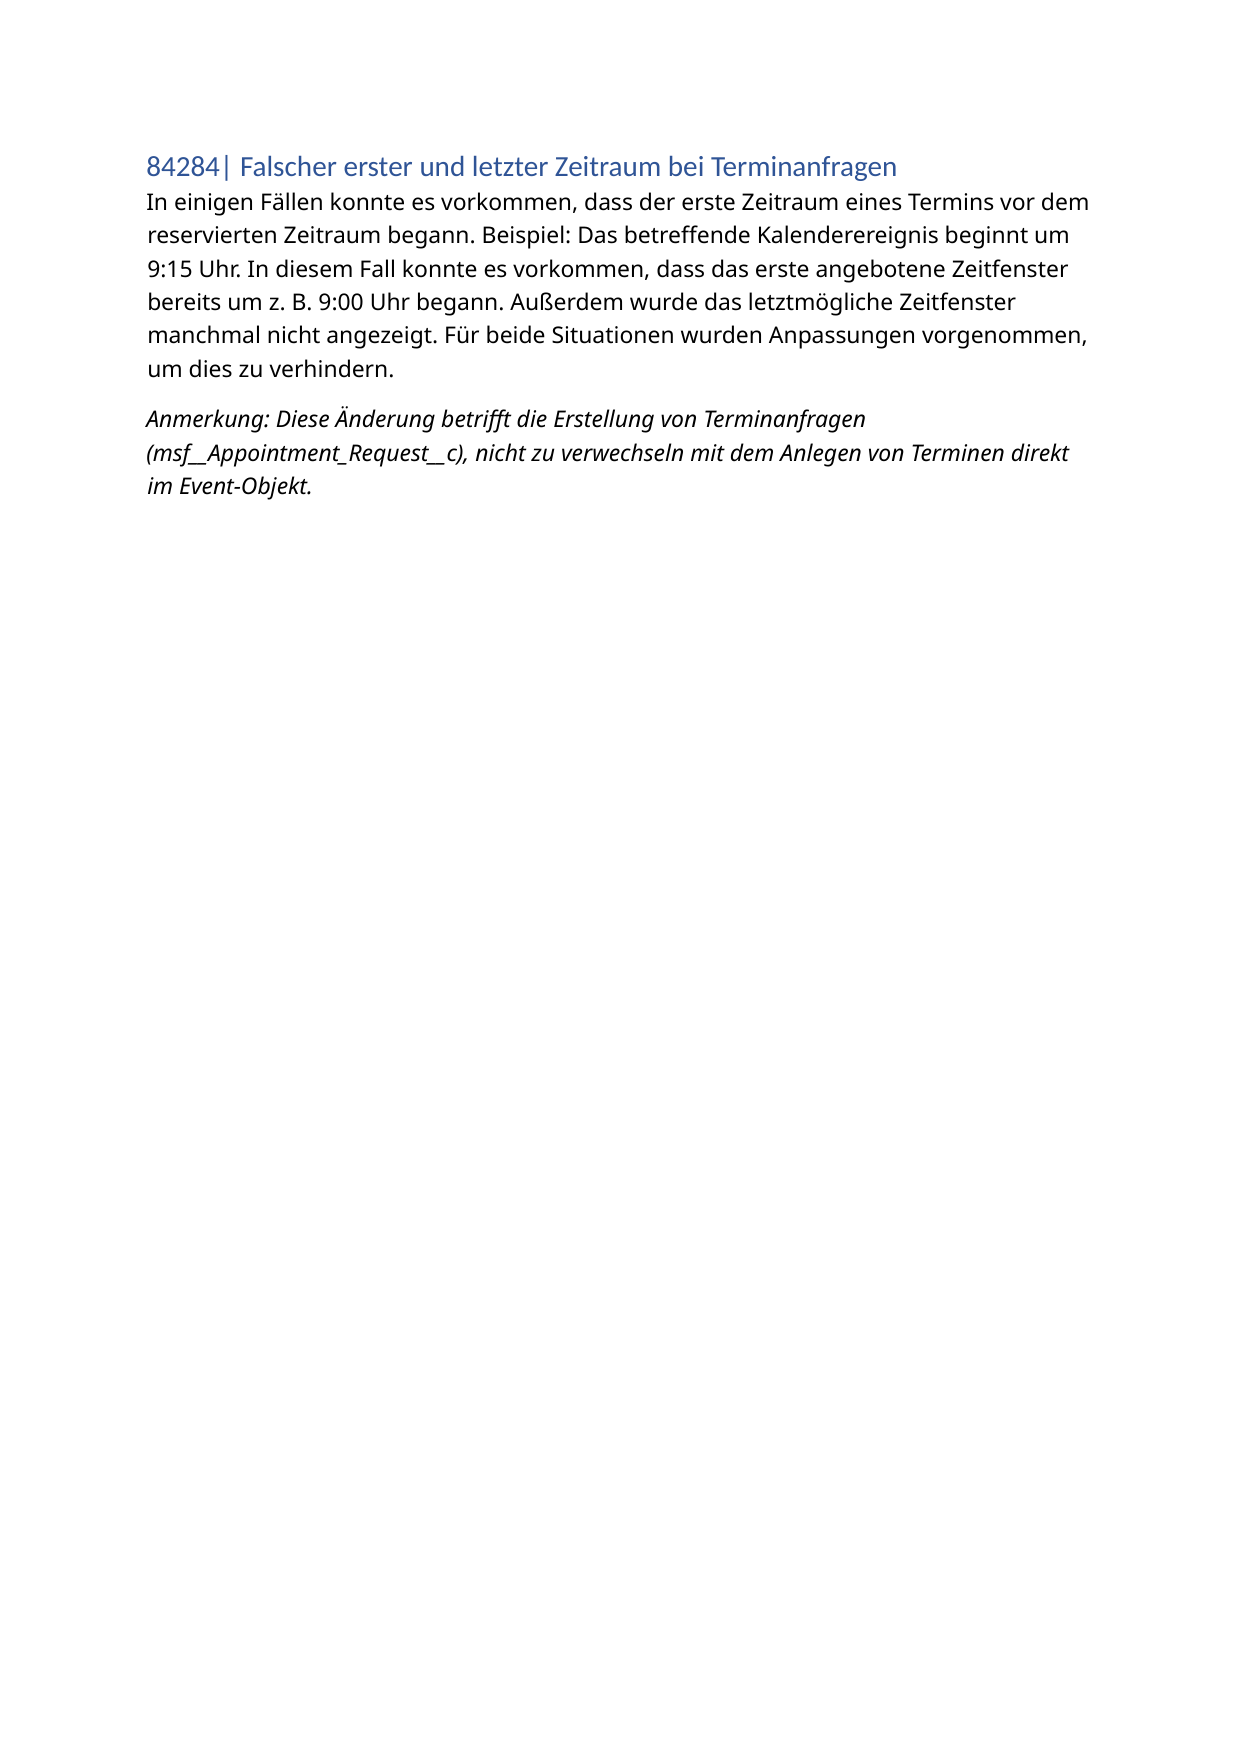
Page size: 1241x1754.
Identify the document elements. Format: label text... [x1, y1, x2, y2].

text Anmerkung: Diese Änderung betrifft die Erstellung von Terminanfragen [146, 403, 1093, 434]
subtitle 84284| Falscher erster und letzter Zeitraum bei Terminanfragen [146, 148, 1093, 183]
text In einigen Fällen konnte es vorkommen, dass der erste Zeitraum eines Termins vor dem reservierten Zeitraum begann. Beispiel: Das betreffende Kalenderereignis beginnt um 9:15 Uhr. In diesem Fall konnte es vorkommen, dass das erste angebotene Zeitfenster bereits um z. B. 9:00 Uhr begann. Außerdem wurde das letztmögliche Zeitfenster manchmal nicht angezeigt. Für beide Situationen wurden Anpassungen vorgenommen, um dies zu verhindern. [146, 186, 1093, 384]
text (msf__Appointment_Request__c), nicht zu verwechseln mit dem Anlegen von Terminen direkt im Event-Objekt. [146, 436, 1093, 501]
